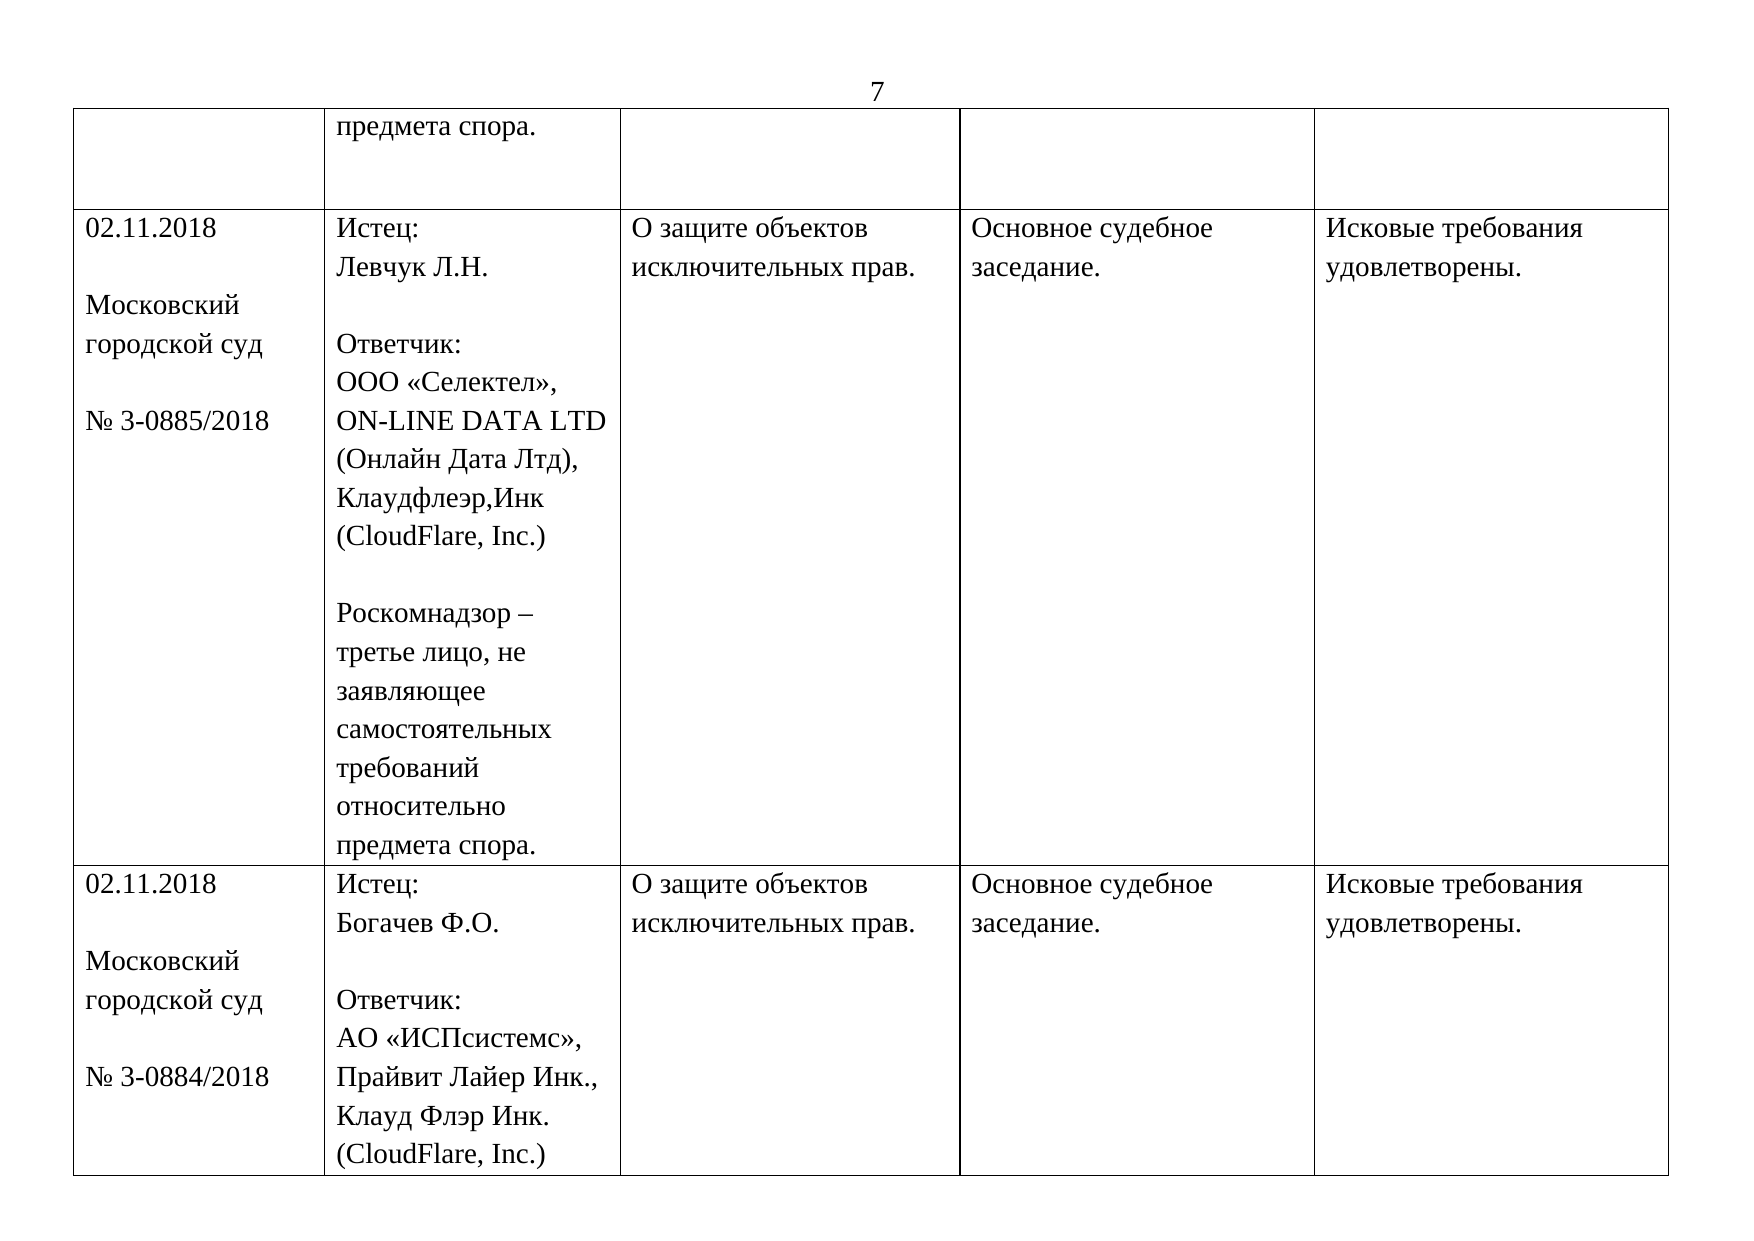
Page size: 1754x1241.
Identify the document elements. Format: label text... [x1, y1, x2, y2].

table_cell Основное судебное заседание. [961, 210, 1314, 865]
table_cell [961, 109, 1314, 209]
table_cell Истец: Левчук Л.Н. Ответчик: ООО «Селектел», ON-LINE DATA LTD (Онлайн Дата Лтд), Клаудфлеэр,Инк (CloudFlare, Inc.) Роскомнадзор – третье лицо, не заявляющее самостоятельных требований относительно предмета спора. [325, 210, 620, 865]
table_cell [621, 109, 959, 209]
table_cell 02.11.2018 Московский городской суд № 3-0885/2018 [74, 210, 324, 865]
table_cell О защите объектов исключительных прав. [621, 210, 959, 865]
table_cell Исковые требования удовлетворены. [1315, 210, 1668, 865]
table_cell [621, 866, 959, 1175]
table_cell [74, 866, 324, 1175]
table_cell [961, 866, 1314, 1175]
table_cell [74, 109, 324, 209]
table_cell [1315, 109, 1668, 209]
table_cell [325, 866, 620, 1175]
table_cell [1315, 866, 1668, 1175]
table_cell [325, 109, 620, 209]
